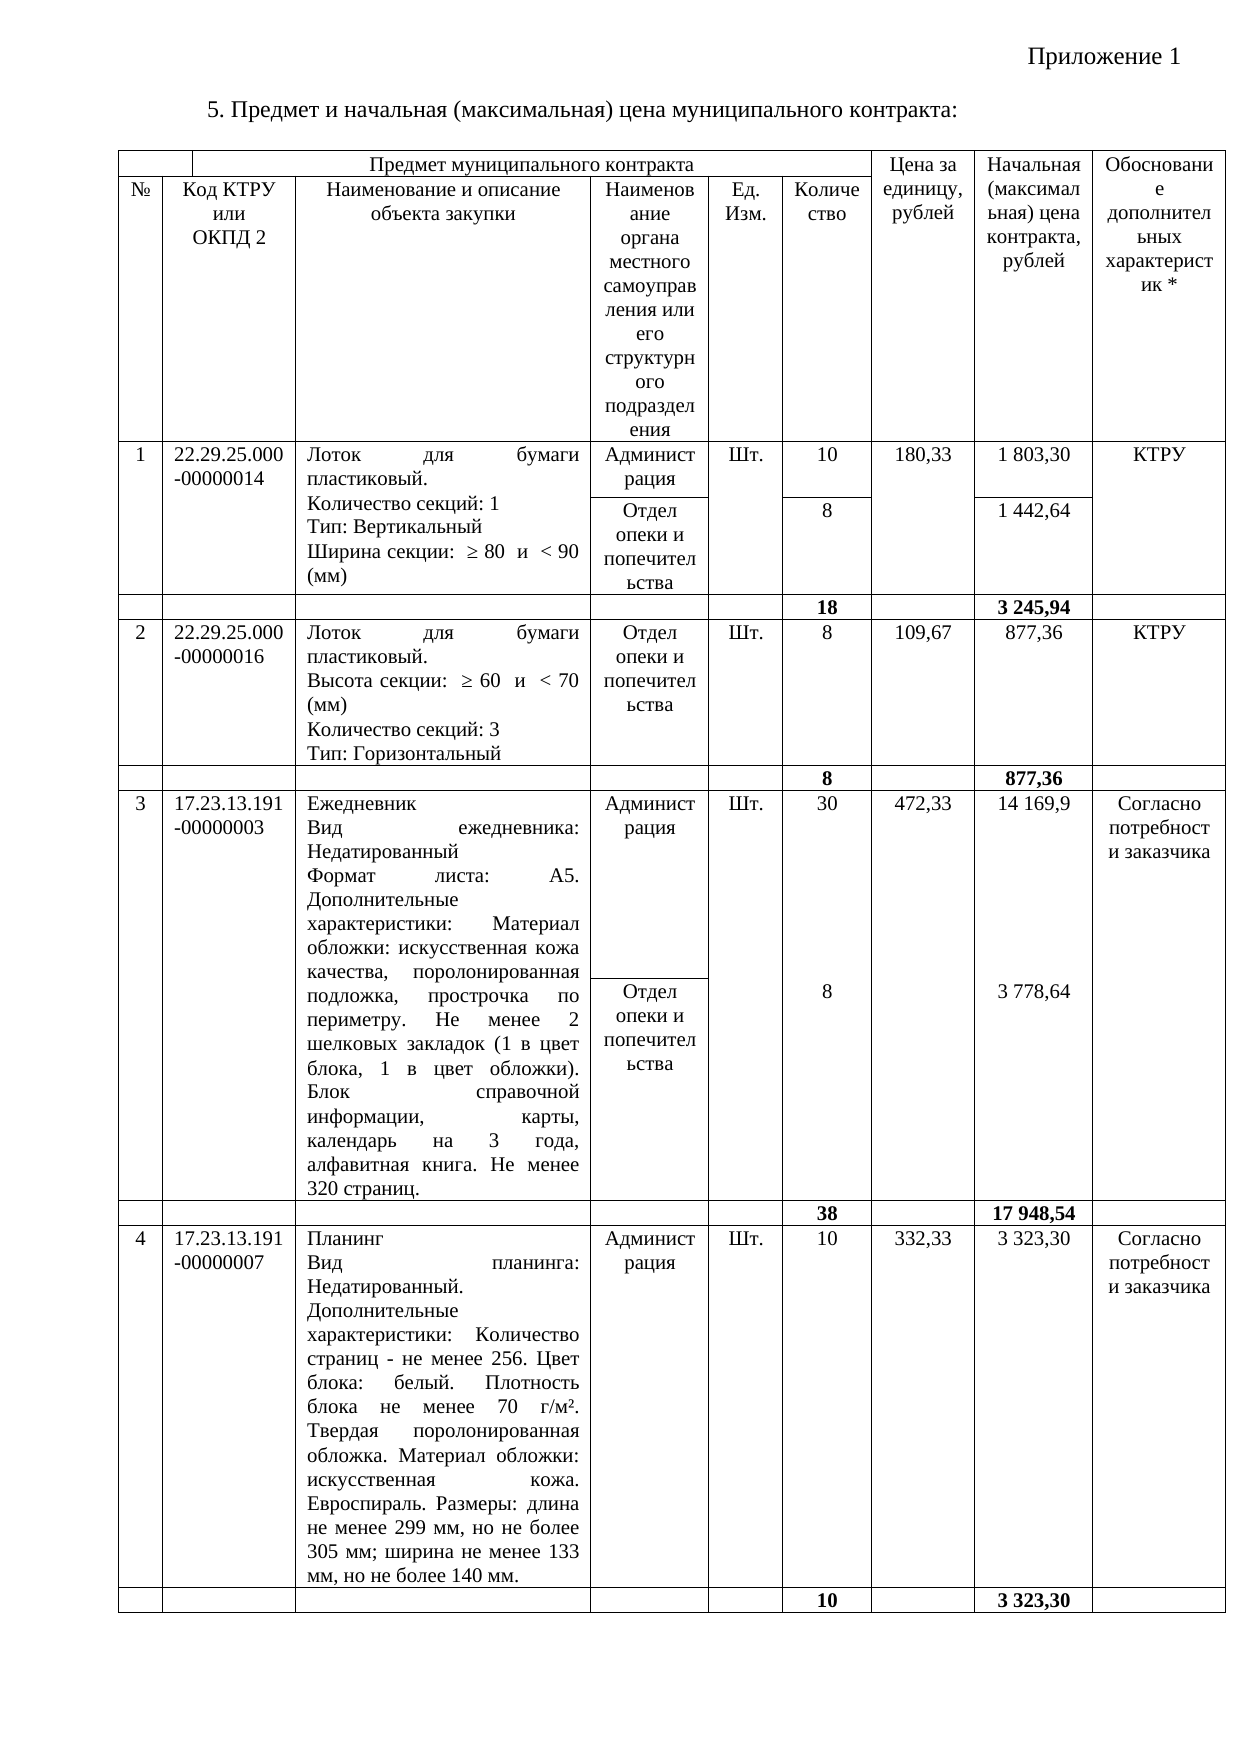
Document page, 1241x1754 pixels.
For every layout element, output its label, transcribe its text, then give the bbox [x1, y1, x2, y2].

text Приложение 1 [148, 41, 1181, 70]
table_cell Согласно потребности заказчика [1093, 1226, 1225, 1587]
table_cell [119, 1201, 162, 1225]
table_cell [709, 1201, 782, 1225]
table_cell Код КТРУ или ОКПД 2 [163, 177, 295, 441]
table_cell Администрация [591, 442, 708, 497]
table_header Цена за единицу, рублей [872, 151, 974, 441]
table_cell Лоток для бумаги пластиковый. Количество секций: 1 Тип: Вертикальный Ширина секции: ≥ 80 и < 90 (мм) [296, 442, 590, 594]
text 5. Предмет и начальная (максимальная) цена муниципального контракта: [148, 95, 1181, 123]
table_cell [1093, 1588, 1225, 1612]
table_cell 22.29.25.000-00000014 [163, 442, 295, 594]
table_cell 877,36 [975, 766, 1092, 790]
table_cell № [119, 177, 162, 441]
table_cell Шт. [709, 442, 782, 594]
table_cell Отдел опеки и попечительства [591, 498, 708, 594]
table_cell [591, 595, 708, 619]
table_cell Лоток для бумаги пластиковый. Высота секции: ≥ 60 и < 70 (мм) Количество секций: 3 Тип: Горизонтальный [296, 620, 590, 764]
table_cell [709, 595, 782, 619]
table_header Начальная (максимальная) цена контракта, рублей [975, 151, 1092, 441]
table_cell 17.23.13.191-00000007 [163, 1226, 295, 1587]
table_cell Шт. [709, 791, 782, 978]
table_cell Ежедневник Вид ежедневника: Недатированный Формат листа: А5. Дополнительные характеристики: Материал обложки: искусственная кожа качества, поролонированная подложка, прострочка по периметру. Не менее 2 шелковых закладок (1 в цвет блока, 1 в цвет обложки). Блок справочной информации, карты, календарь на 3 года, алфавитная книга. Не менее 320 страниц. [296, 791, 590, 1200]
table_header Предмет муниципального контракта [193, 151, 871, 176]
table_cell КТРУ [1093, 620, 1225, 764]
table_cell Планинг Вид планинга: Недатированный. Дополнительные характеристики: Количество страниц - не менее 256. Цвет блока: белый. Плотность блока не менее 70 г/м². Твердая поролонированная обложка. Материал обложки: искусственная кожа. Евроспираль. Размеры: длина не менее 299 мм, но не более 305 мм; ширина не менее 133 мм, но не более 140 мм. [296, 1226, 590, 1587]
table_cell 3 245,94 [975, 595, 1092, 619]
table_cell [163, 766, 295, 790]
table_cell Согласно потребности заказчика [1093, 791, 1225, 1200]
table_cell [709, 1588, 782, 1612]
table_cell [709, 978, 782, 1200]
table_cell [296, 766, 590, 790]
table_cell Шт. [709, 620, 782, 764]
table_cell 877,36 [975, 620, 1092, 764]
table_cell 10 [783, 1588, 871, 1612]
table_cell [591, 766, 708, 790]
table_cell Шт. [709, 1226, 782, 1587]
table_cell [1093, 595, 1225, 619]
table_cell КТРУ [1093, 442, 1225, 594]
table_cell 3 323,30 [975, 1226, 1092, 1587]
table_cell [872, 595, 974, 619]
table_header Обоснование дополнительных характеристик * [1093, 151, 1225, 441]
table_cell 17.23.13.191-00000003 [163, 791, 295, 1200]
table_cell 8 [783, 766, 871, 790]
table_cell 180,33 [872, 442, 974, 594]
table_cell [119, 595, 162, 619]
table_cell [709, 766, 782, 790]
table_cell 17 948,54 [975, 1201, 1092, 1225]
table_cell 8 [783, 498, 871, 594]
table_cell 4 [119, 1226, 162, 1587]
table_cell Ед. Изм. [709, 177, 782, 441]
table_cell 472,33 [872, 791, 974, 1200]
table_cell 332,33 [872, 1226, 974, 1587]
table_cell Администрация [591, 1226, 708, 1587]
table_cell [296, 595, 590, 619]
table_cell [872, 766, 974, 790]
table_cell [296, 1201, 590, 1225]
table_cell [1093, 766, 1225, 790]
table_cell [163, 1201, 295, 1225]
table_cell 8 [783, 620, 871, 764]
table_cell 1 [119, 442, 162, 594]
table_cell 10 [783, 1226, 871, 1587]
table_cell [1093, 1201, 1225, 1225]
table_cell 1 803,30 [975, 442, 1092, 497]
table_cell [591, 1588, 708, 1612]
table_cell 3 [119, 791, 162, 1200]
table_cell 8 [783, 978, 871, 1200]
table_cell [872, 1588, 974, 1612]
table_cell 3 323,30 [975, 1588, 1092, 1612]
table_cell [163, 595, 295, 619]
table_cell 1 442,64 [975, 498, 1092, 594]
table_cell 18 [783, 595, 871, 619]
table_cell 2 [119, 620, 162, 764]
table_cell [296, 1588, 590, 1612]
table_cell Количество [783, 177, 871, 441]
table_cell Отдел опеки и попечительства [591, 620, 708, 764]
table_cell [163, 1588, 295, 1612]
table_cell 109,67 [872, 620, 974, 764]
table_cell 14 169,9 [975, 791, 1092, 978]
table_header [119, 151, 192, 176]
table_cell 10 [783, 442, 871, 497]
table_cell Отдел опеки и попечительства [591, 979, 708, 1200]
table_cell [119, 1588, 162, 1612]
table_cell Администрация [591, 791, 708, 978]
table_cell Наименование органа местного самоуправления или его структурного подразделения [591, 177, 708, 441]
table_cell Наименование и описание объекта закупки [296, 177, 590, 441]
table_cell [591, 1201, 708, 1225]
table_cell 3 778,64 [975, 978, 1092, 1200]
table_cell [872, 1201, 974, 1225]
table_cell 22.29.25.000-00000016 [163, 620, 295, 764]
table_cell 38 [783, 1201, 871, 1225]
table_cell [119, 766, 162, 790]
table_cell 30 [783, 791, 871, 978]
